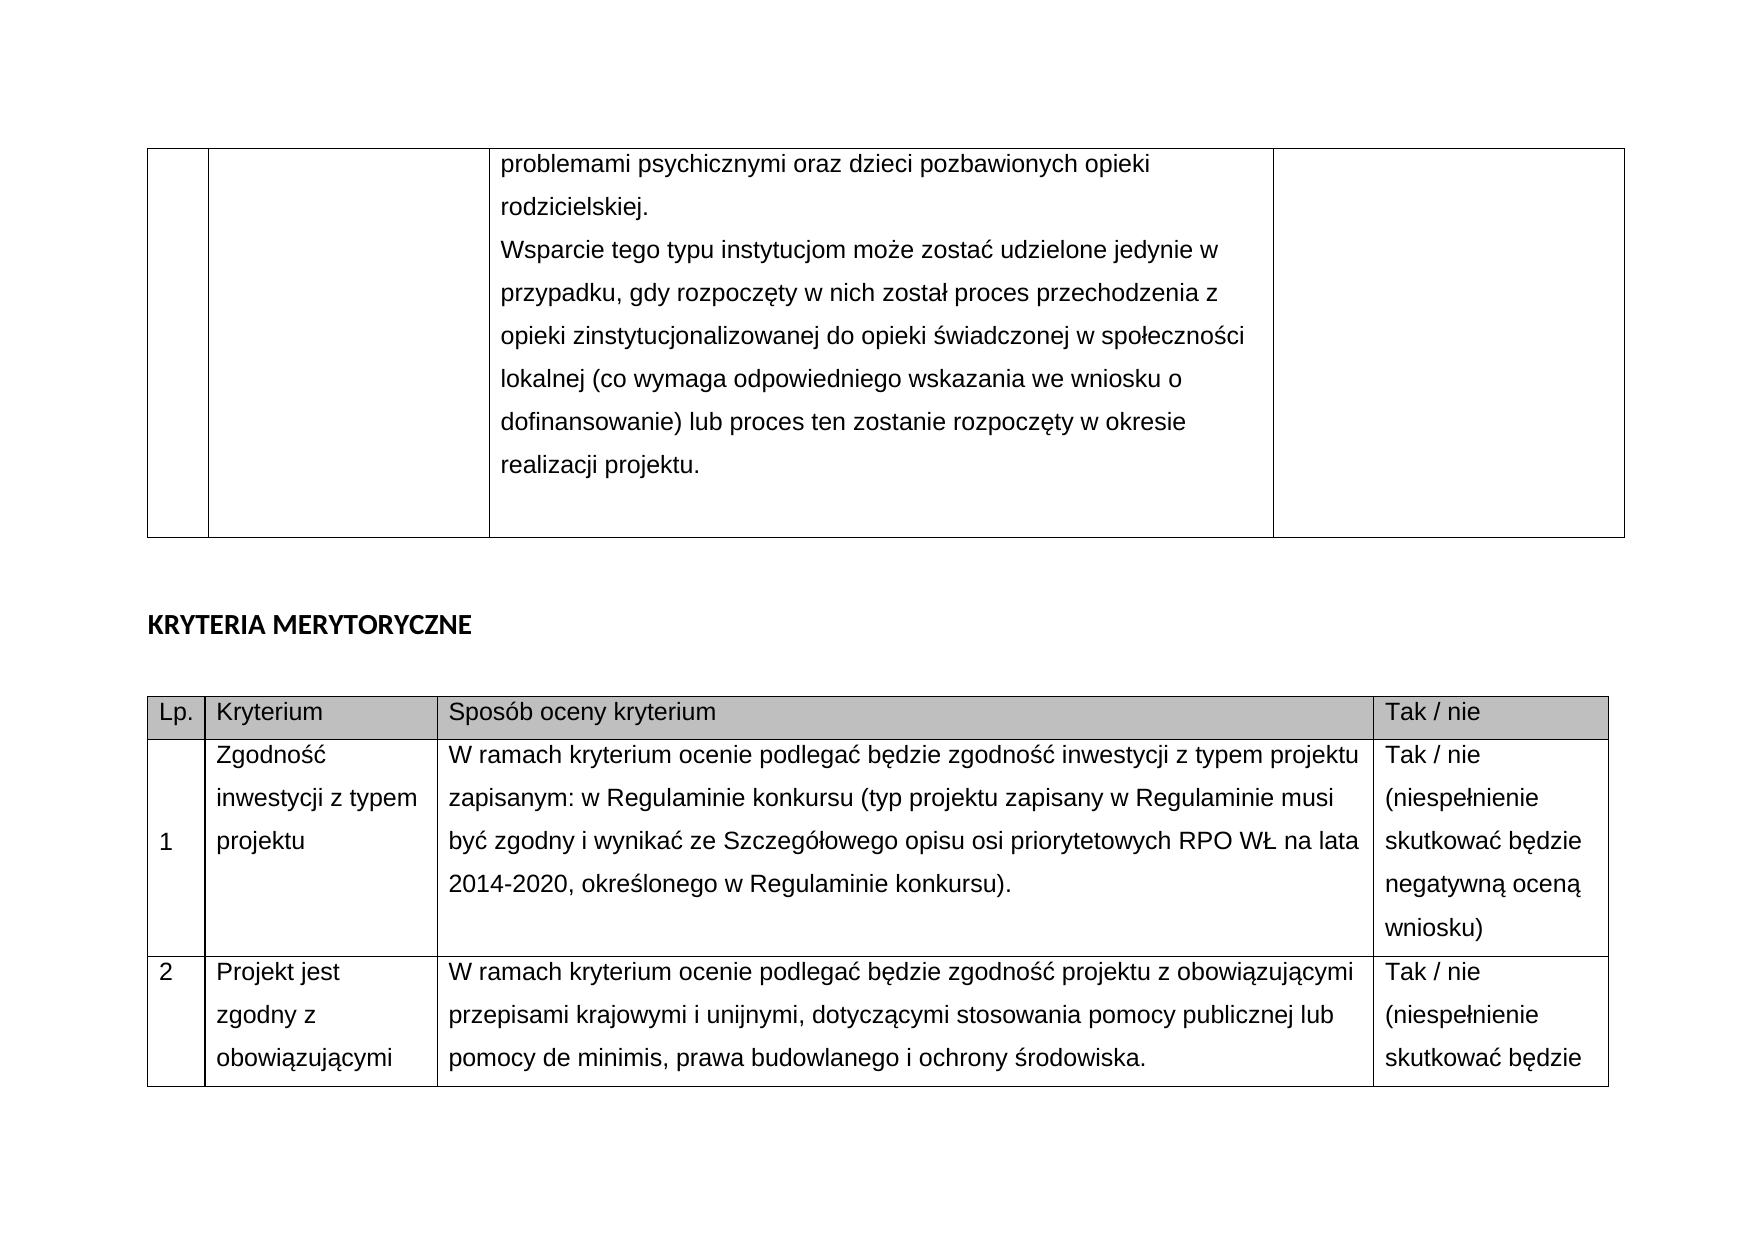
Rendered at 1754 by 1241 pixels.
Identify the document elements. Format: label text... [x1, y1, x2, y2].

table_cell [490, 149, 1273, 537]
table_cell Zgodność inwestycji z typem projektu [206, 740, 437, 956]
table_cell Tak / nie (niespełnienie skutkować będzie negatywną oceną wniosku) [1374, 740, 1608, 956]
table_cell W ramach kryterium ocenie podlegać będzie zgodność inwestycji z typem projektu zapisanym: w Regulaminie konkursu (typ projektu zapisany w Regulaminie musi być zgodny i wynikać ze Szczegółowego opisu osi priorytetowych RPO WŁ na lata 2014-2020, określonego w Regulaminie konkursu). [438, 740, 1373, 956]
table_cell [209, 149, 489, 537]
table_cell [1374, 957, 1608, 1086]
table_cell 1 [148, 740, 204, 956]
table_header Kryterium [206, 697, 437, 739]
table_cell 28 [148, 149, 208, 537]
table_cell 2 [148, 957, 204, 1086]
table_header Sposób oceny kryterium [438, 697, 1373, 739]
subtitle KRYTERIA MERYTORYCZNE [148, 606, 1606, 641]
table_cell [206, 957, 437, 1086]
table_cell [1274, 149, 1624, 537]
table_header Tak / nie [1374, 697, 1608, 739]
table_header Lp. [148, 697, 204, 739]
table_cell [438, 957, 1373, 1086]
